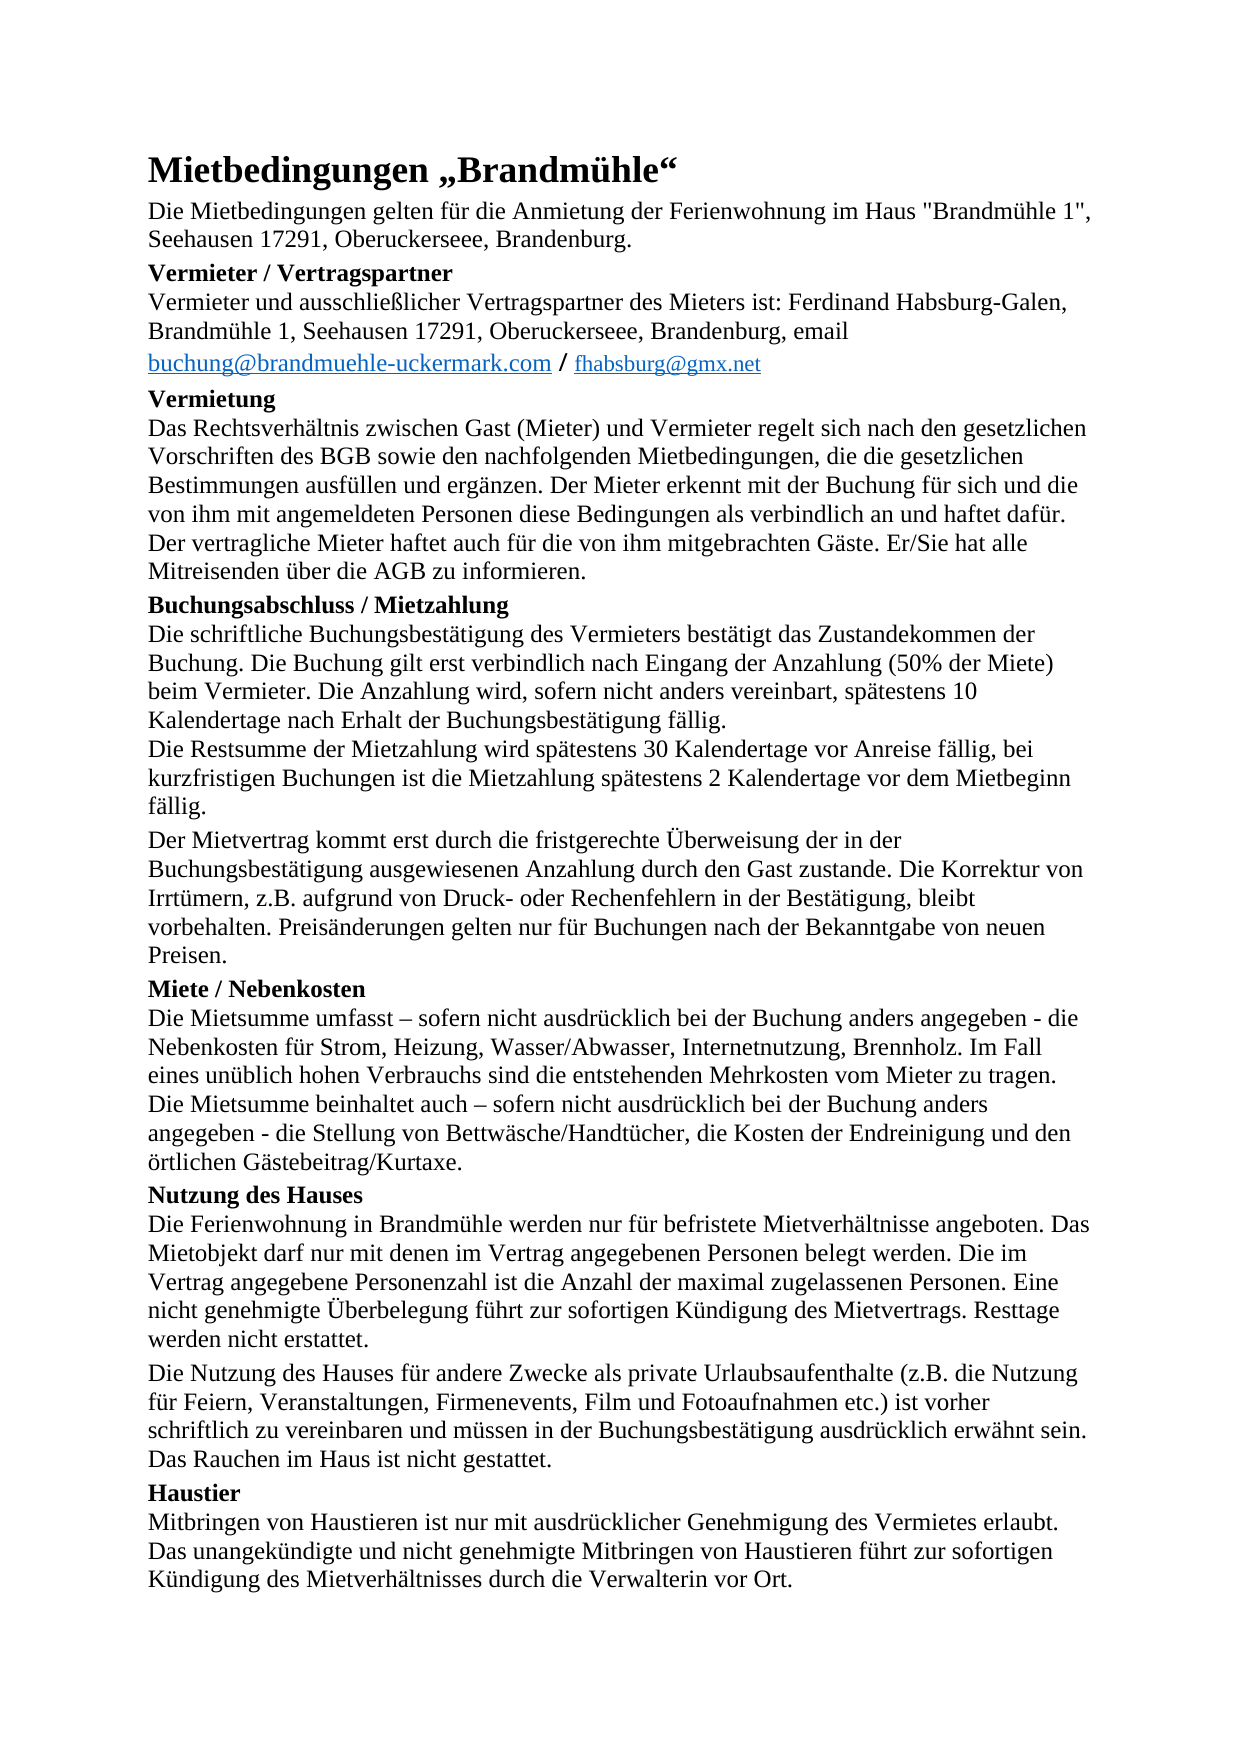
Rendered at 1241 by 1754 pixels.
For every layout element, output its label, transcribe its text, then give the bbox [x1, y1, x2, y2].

text Haustier Mitbringen von Haustieren ist nur mit ausdrücklicher Genehmigung des Vermietes erlaubt. Das unangekündigte und nicht genehmigte Mitbringen von Haustieren führt zur sofortigen Kündigung des Mietverhältnisses durch die Verwalterin vor Ort. [148, 1478, 1093, 1593]
text Die Nutzung des Hauses für andere Zwecke als private Urlaubsaufenthalte (z.B. die Nutzung für Feiern, Veranstaltungen, Firmenevents, Film und Fotoaufnahmen etc.) ist vorher schriftlich zu vereinbaren und müssen in der Buchungsbestätigung ausdrücklich erwähnt sein. Das Rauchen im Haus ist nicht gestattet. [148, 1358, 1093, 1473]
text Die Mietbedingungen gelten für die Anmietung der Ferienwohnung im Haus "Brandmühle 1", Seehausen 17291, Oberuckerseee, Brandenburg. [148, 196, 1093, 253]
text Nutzung des Hauses Die Ferienwohnung in Brandmühle werden nur für befristete Mietverhältnisse angeboten. Das Mietobjekt darf nur mit denen im Vertrag angegebenen Personen belegt werden. Die im Vertrag angegebene Personenzahl ist die Anzahl der maximal zugelassenen Personen. Eine nicht genehmigte Überbelegung führt zur sofortigen Kündigung des Mietvertrags. Resttage werden nicht erstattet. [148, 1181, 1093, 1353]
text Vermieter / Vertragspartner Vermieter und ausschließlicher Vertragspartner des Mieters ist: Ferdinand Habsburg-Galen, Brandmühle 1, Seehausen 17291, Oberuckerseee, Brandenburg, email buchung@brandmuehle-uckermark.com / fhabsburg@gmx.net [148, 258, 1093, 379]
text Der Mietvertrag kommt erst durch die fristgerechte Überweisung der in der Buchungsbestätigung ausgewiesenen Anzahlung durch den Gast zustande. Die Korrektur von Irrtümern, z.B. aufgrund von Druck- oder Rechenfehlern in der Bestätigung, bleibt vorbehalten. Preisänderungen gelten nur für Buchungen nach der Bekanntgabe von neuen Preisen. [148, 825, 1093, 969]
text Mietbedingungen „Brandmühle“ [148, 148, 1093, 191]
text Vermietung Das Rechtsverhältnis zwischen Gast (Mieter) und Vermieter regelt sich nach den gesetzlichen Vorschriften des BGB sowie den nachfolgenden Mietbedingungen, die die gesetzlichen Bestimmungen ausfüllen und ergänzen. Der Mieter erkennt mit der Buchung für sich und die von ihm mit angemeldeten Personen diese Bedingungen als verbindlich an und haftet dafür. Der vertragliche Mieter haftet auch für die von ihm mitgebrachten Gäste. Er/Sie hat alle Mitreisenden über die AGB zu informieren. [148, 384, 1093, 585]
text Miete / Nebenkosten Die Mietsumme umfasst – sofern nicht ausdrücklich bei der Buchung anders angegeben - die Nebenkosten für Strom, Heizung, Wasser/Abwasser, Internetnutzung, Brennholz. Im Fall eines unüblich hohen Verbrauchs sind die entstehenden Mehrkosten vom Mieter zu tragen. Die Mietsumme beinhaltet auch – sofern nicht ausdrücklich bei der Buchung anders angegeben - die Stellung von Bettwäsche/Handtücher, die Kosten der Endreinigung und den örtlichen Gästebeitrag/Kurtaxe. [148, 974, 1093, 1175]
text Buchungsabschluss / Mietzahlung Die schriftliche Buchungsbestätigung des Vermieters bestätigt das Zustandekommen der Buchung. Die Buchung gilt erst verbindlich nach Eingang der Anzahlung (50% der Miete) beim Vermieter. Die Anzahlung wird, sofern nicht anders vereinbart, spätestens 10 Kalendertage nach Erhalt der Buchungsbestätigung fällig. Die Restsumme der Mietzahlung wird spätestens 30 Kalendertage vor Anreise fällig, bei kurzfristigen Buchungen ist die Mietzahlung spätestens 2 Kalendertage vor dem Mietbeginn fällig. [148, 590, 1093, 820]
